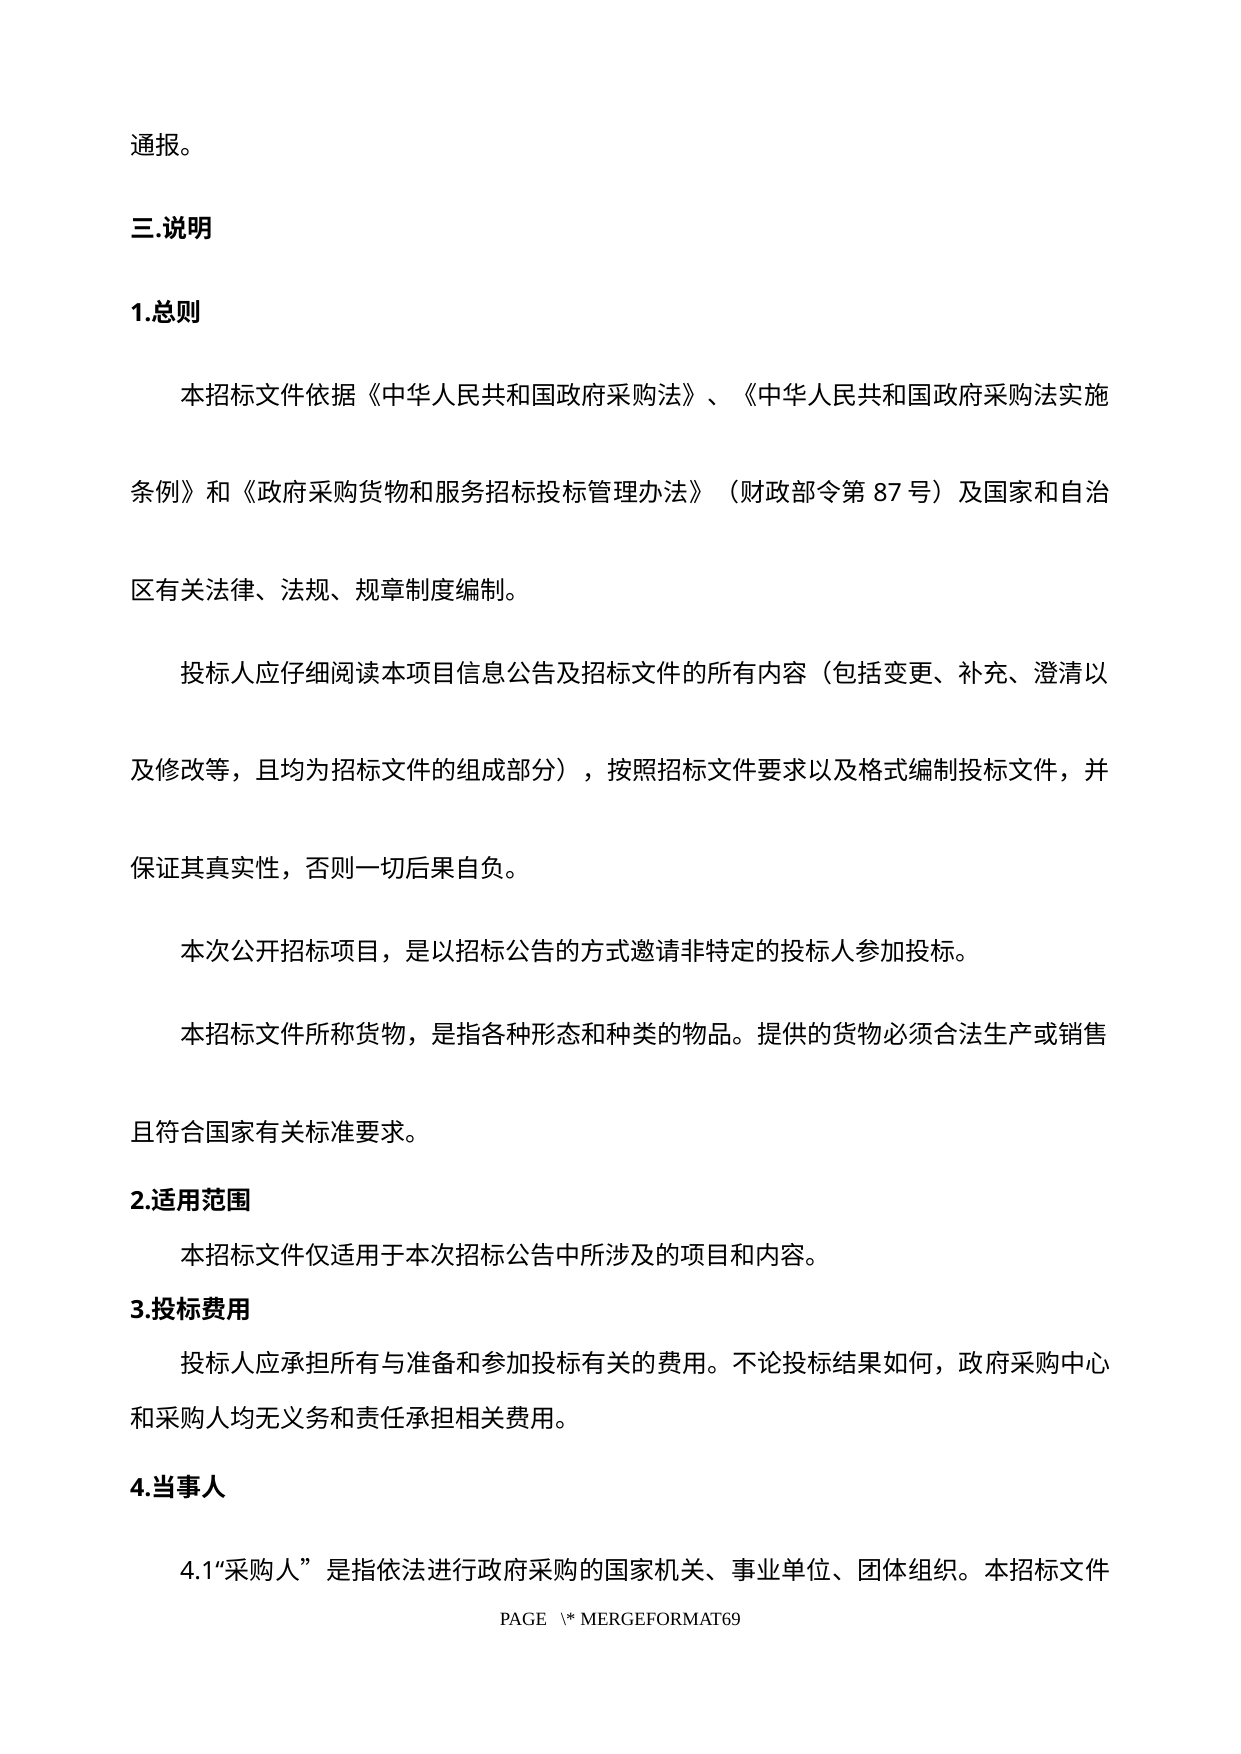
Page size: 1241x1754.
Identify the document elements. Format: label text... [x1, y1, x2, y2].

text 本次公开招标项目，是以招标公告的方式邀请非特定的投标人参加投标。 [130, 917, 1110, 982]
text 本招标文件仅适用于本次招标公告中所涉及的项目和内容。 [130, 1235, 1110, 1271]
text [130, 111, 1110, 176]
text 4.当事人 [130, 1453, 1110, 1518]
text 1.总则 [130, 278, 1110, 343]
text 3.投标费用 [130, 1289, 1110, 1326]
text 2.适用范围 [130, 1181, 1110, 1217]
text 三.说明 [130, 194, 1110, 259]
text 本招标文件依据《中华人民共和国政府采购法》、《中华人民共和国政府采购法实施条例》和《政府采购货物和服务招标投标管理办法》（财政部令第87号）及国家和自治区有关法律、法规、规章制度编制。 [130, 361, 1110, 621]
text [130, 1536, 1110, 1601]
text 投标人应仔细阅读本项目信息公告及招标文件的所有内容（包括变更、补充、澄清以及修改等，且均为招标文件的组成部分），按照招标文件要求以及格式编制投标文件，并保证其真实性，否则一切后果自负。 [130, 639, 1110, 899]
text 投标人应承担所有与准备和参加投标有关的费用。不论投标结果如何，政府采购中心和采购人均无义务和责任承担相关费用。 [130, 1344, 1110, 1434]
text 本招标文件所称货物，是指各种形态和种类的物品。提供的货物必须合法生产或销售且符合国家有关标准要求。 [130, 1000, 1110, 1163]
